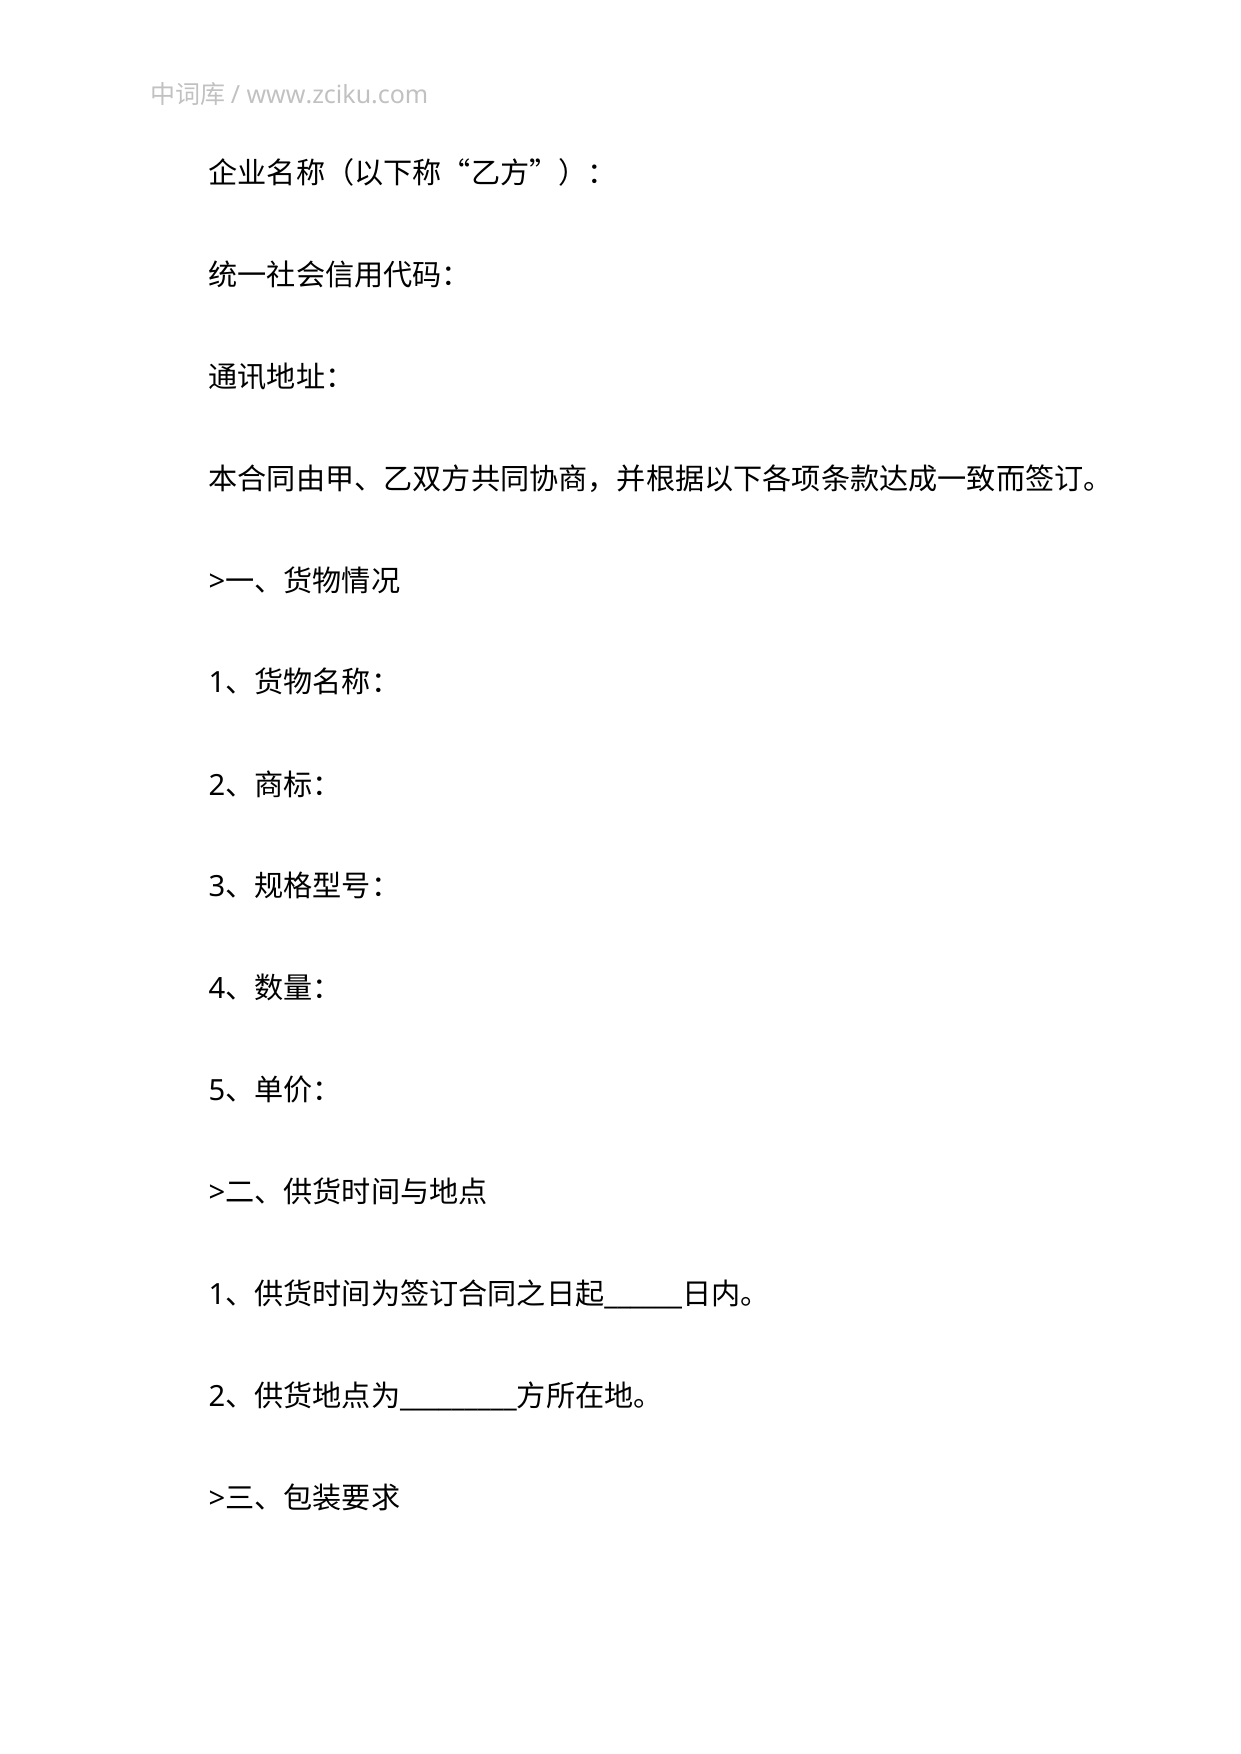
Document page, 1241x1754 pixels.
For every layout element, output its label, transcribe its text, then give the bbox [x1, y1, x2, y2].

text 3、规格型号： [150, 863, 1090, 905]
text 1、货物名称： [150, 659, 1090, 701]
text 2、供货地点为_________方所在地。 [150, 1373, 1090, 1415]
text 1、供货时间为签订合同之日起______日内。 [150, 1271, 1090, 1313]
text 本合同由甲、乙双方共同协商，并根据以下各项条款达成一致而签订。 [150, 455, 1090, 498]
text >一、货物情况 [150, 557, 1090, 599]
text 5、单价： [150, 1067, 1090, 1109]
text >三、包装要求 [150, 1475, 1090, 1517]
text 4、数量： [150, 965, 1090, 1007]
text 2、商标： [150, 761, 1090, 803]
text 统一社会信用代码： [150, 252, 1090, 294]
text 通讯地址： [150, 353, 1090, 396]
text 企业名称（以下称“乙方”）： [150, 150, 1090, 192]
text >二、供货时间与地点 [150, 1169, 1090, 1211]
